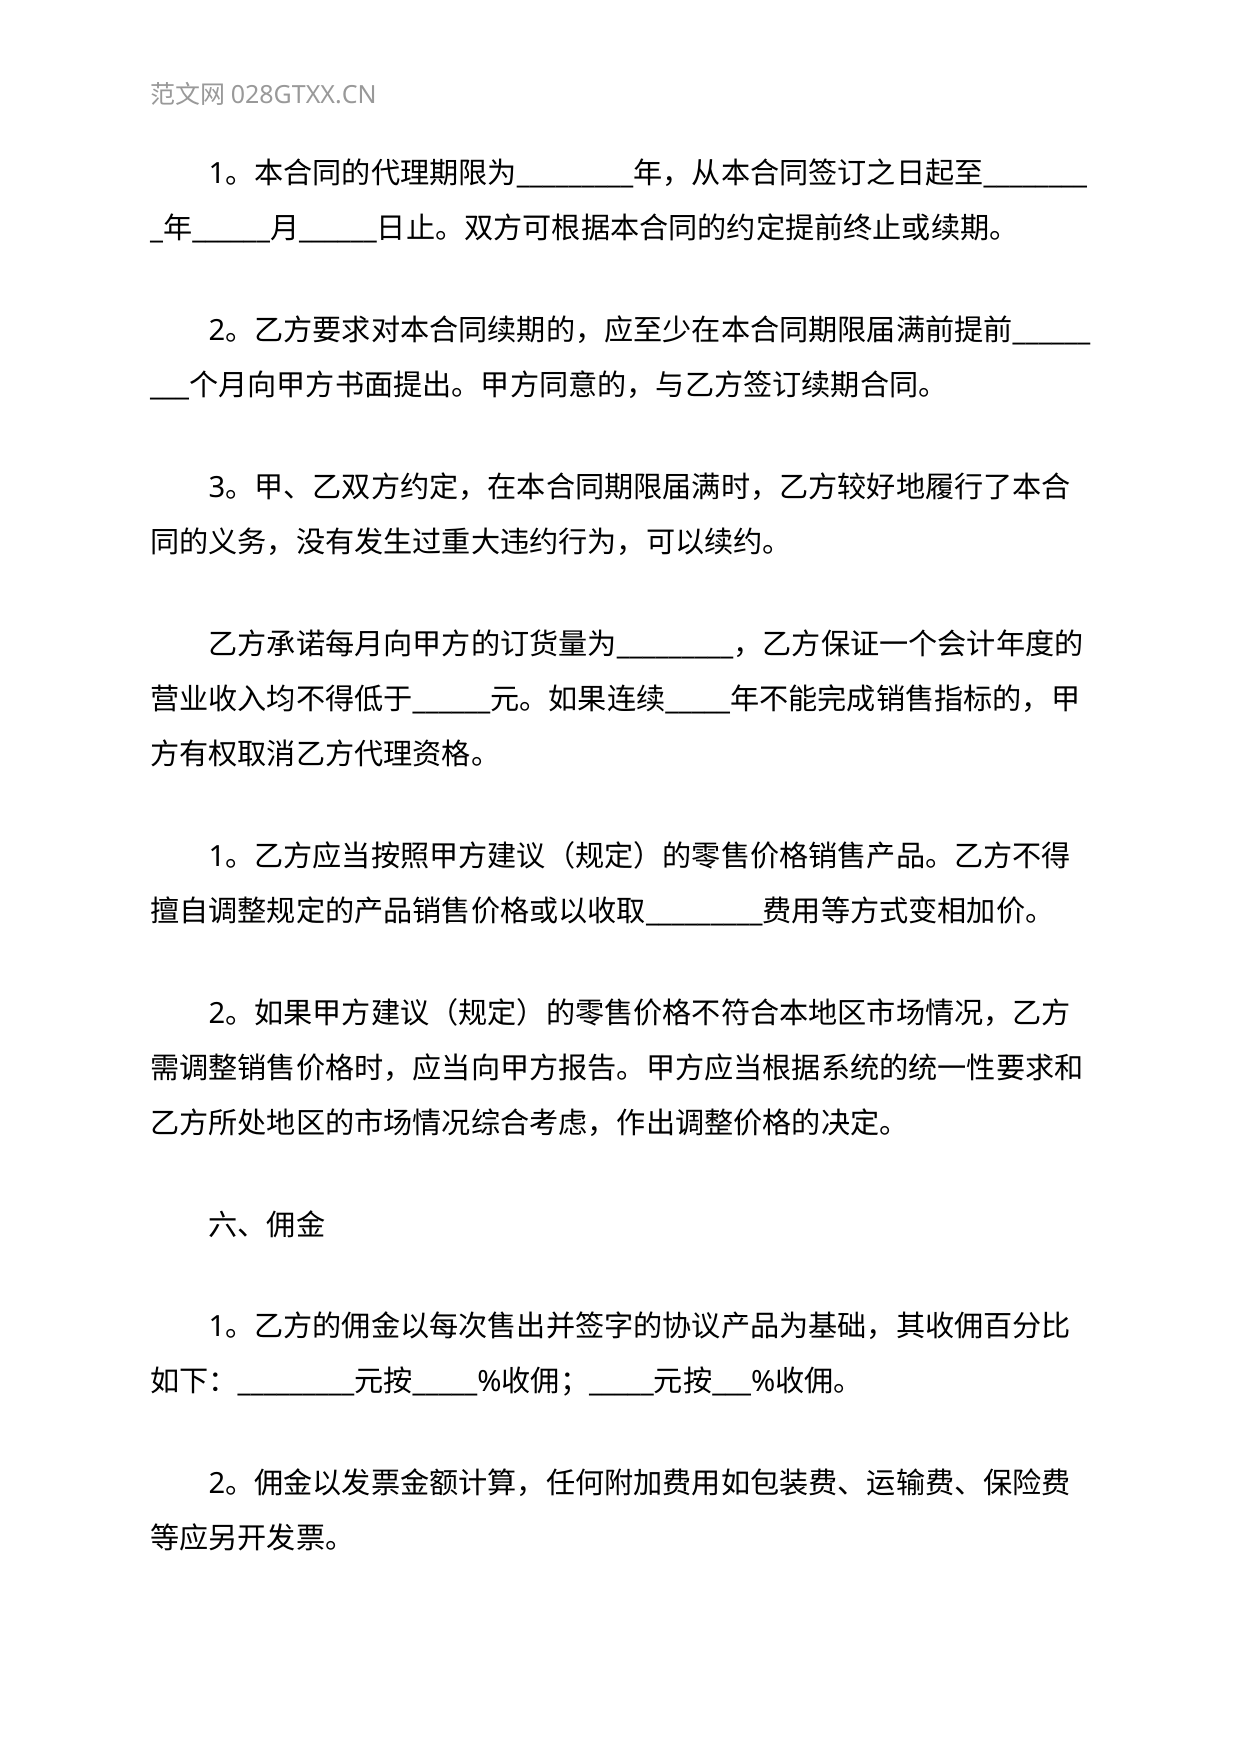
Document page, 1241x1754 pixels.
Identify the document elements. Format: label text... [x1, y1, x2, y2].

text 1。乙方的佣金以每次售出并签字的协议产品为基础，其收佣百分比如下：_________元按_____%收佣；_____元按___%收佣。 [150, 1303, 1090, 1400]
text 1。乙方应当按照甲方建议（规定）的零售价格销售产品。乙方不得擅自调整规定的产品销售价格或以收取_________费用等方式变相加价。 [150, 832, 1090, 930]
text 2。如果甲方建议（规定）的零售价格不符合本地区市场情况，乙方需调整销售价格时，应当向甲方报告。甲方应当根据系统的统一性要求和乙方所处地区的市场情况综合考虑，作出调整价格的决定。 [150, 989, 1090, 1142]
text 六、佣金 [150, 1201, 1090, 1243]
text 1。本合同的代理期限为_________年，从本合同签订之日起至_________年______月______日止。双方可根据本合同的约定提前终止或续期。 [150, 150, 1090, 247]
text 乙方承诺每月向甲方的订货量为_________，乙方保证一个会计年度的营业收入均不得低于______元。如果连续_____年不能完成销售指标的，甲方有权取消乙方代理资格。 [150, 621, 1090, 773]
text 3。甲、乙双方约定，在本合同期限届满时，乙方较好地履行了本合同的义务，没有发生过重大违约行为，可以续约。 [150, 464, 1090, 561]
text 2。乙方要求对本合同续期的，应至少在本合同期限届满前提前_________个月向甲方书面提出。甲方同意的，与乙方签订续期合同。 [150, 307, 1090, 404]
text 2。佣金以发票金额计算，任何附加费用如包装费、运输费、保险费等应另开发票。 [150, 1460, 1090, 1557]
